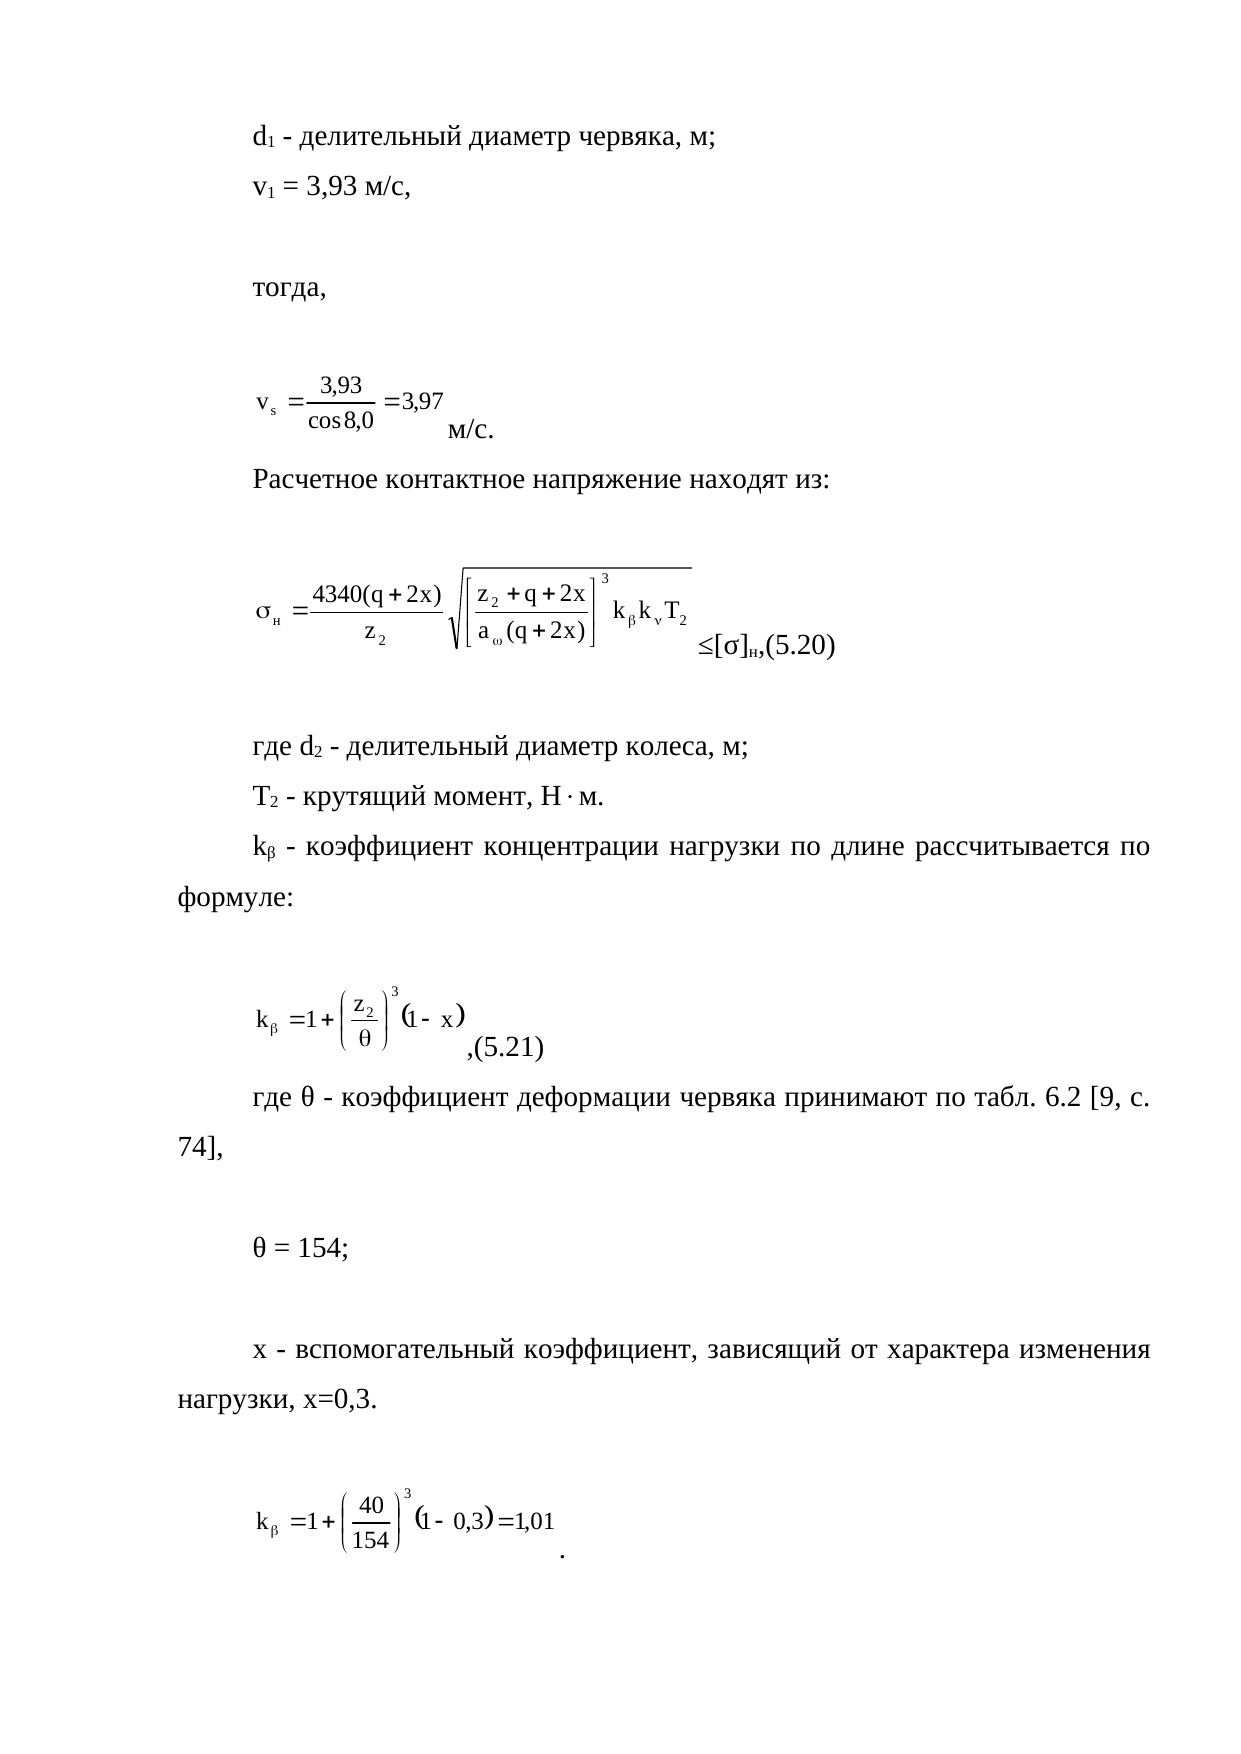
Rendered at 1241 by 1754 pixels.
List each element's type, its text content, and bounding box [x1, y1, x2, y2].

text v1 = 3,93 м/с, [177, 168, 1152, 202]
text d1 - делительный диаметр червяка, м; [177, 118, 1152, 152]
text θ = 154; [177, 1230, 1152, 1264]
text Т2 - крутящий момент, Нм. [177, 778, 1152, 812]
text Расчетное контактное напряжение находят из: [177, 462, 1152, 495]
text kβ - коэффициент концентрации нагрузки по длине рассчитывается по формуле: [177, 828, 1152, 912]
text . [177, 1482, 1152, 1564]
text ,(5.21) [177, 979, 1152, 1062]
text м/с. [177, 370, 1152, 445]
text x - вспомогательный коэффициент, зависящий от характера изменения нагрузки, х=0,3. [177, 1331, 1152, 1414]
text где θ - коэффициент деформации червяка принимают по табл. 6.2 [9, с. 74], [177, 1079, 1152, 1163]
text где d2 - делительный диаметр колеса, м; [177, 728, 1152, 761]
text тогда, [177, 269, 1152, 303]
text ≤[σ]н,(5.20) [177, 562, 1152, 661]
